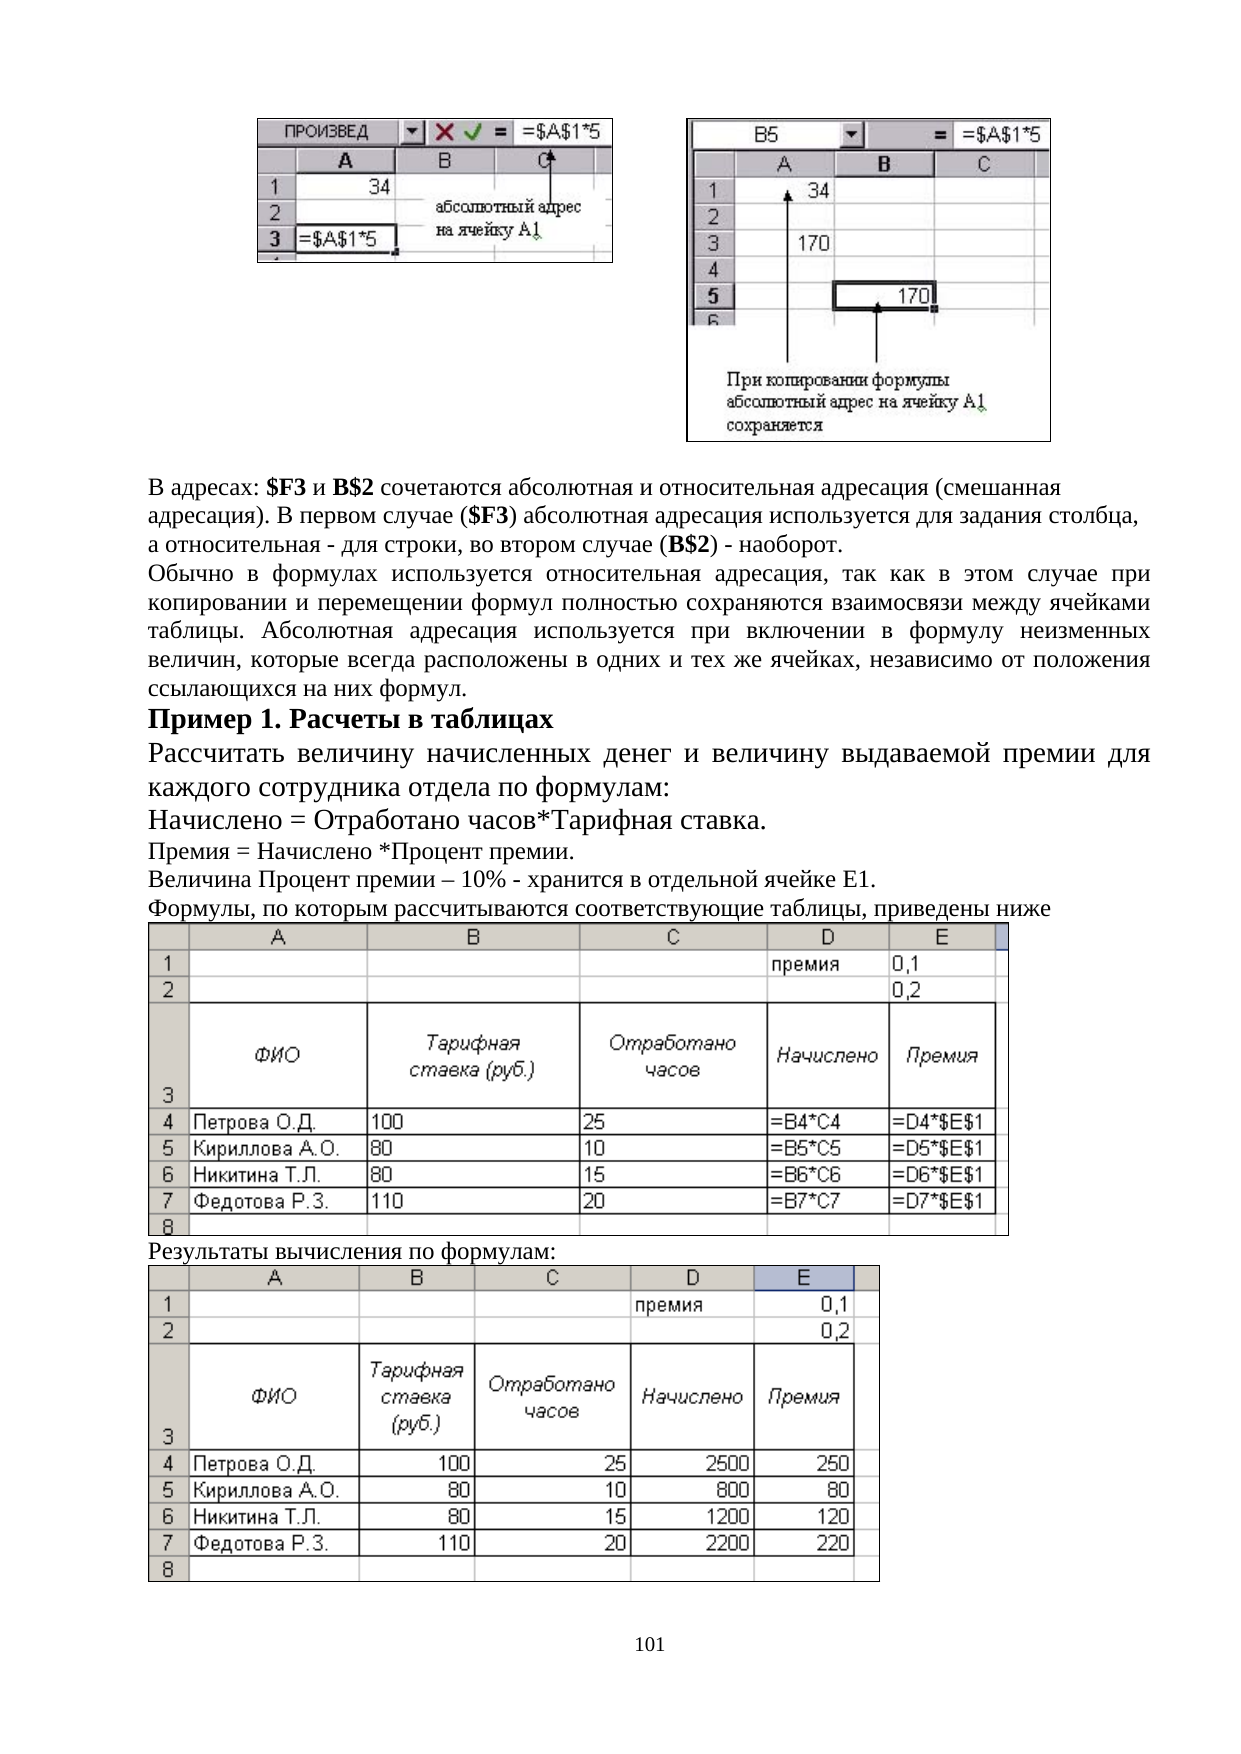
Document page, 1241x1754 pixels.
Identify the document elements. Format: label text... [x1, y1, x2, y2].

text Пример 1. Расчеты в таблицах [148, 702, 1152, 735]
text Формулы, по которым рассчитываются соответствующие таблицы, приведены ниже [148, 893, 1152, 922]
picture [149, 923, 1008, 1235]
text В адресах: $F3 и B$2 сочетаются абсолютная и относительная адресация (смешанная адресация). В первом случае ($F3) абсолютная адресация используется для задания столбца, а относительная - для строки, во втором случае (B$2) - наоборот. [148, 472, 1152, 558]
picture [149, 1266, 879, 1581]
text Рассчитать величину начисленных денег и величину выдаваемой премии для каждого сотрудника отдела по формулам: [148, 735, 1152, 802]
picture [258, 119, 612, 262]
text Величина Процент премии – 10% - хранится в отдельной ячейке Е1. [148, 864, 1152, 893]
text Результаты вычисления по формулам: [148, 1236, 1152, 1265]
text Премия = Начислено *Процент премии. [148, 836, 1152, 864]
text Начислено = Отработано часов*Тарифная ставка. [148, 802, 1152, 836]
text Обычно в формулах используется относительная адресация, так как в этом случае при копировании и перемещении формул полностью сохраняются взаимосвязи между ячейками таблицы. Абсолютная адресация используется при включении в формулу неизменных величин, которые всегда расположены в одних и тех же ячейках, независимо от положения ссылающихся на них формул. [148, 558, 1152, 702]
picture [688, 119, 1050, 441]
